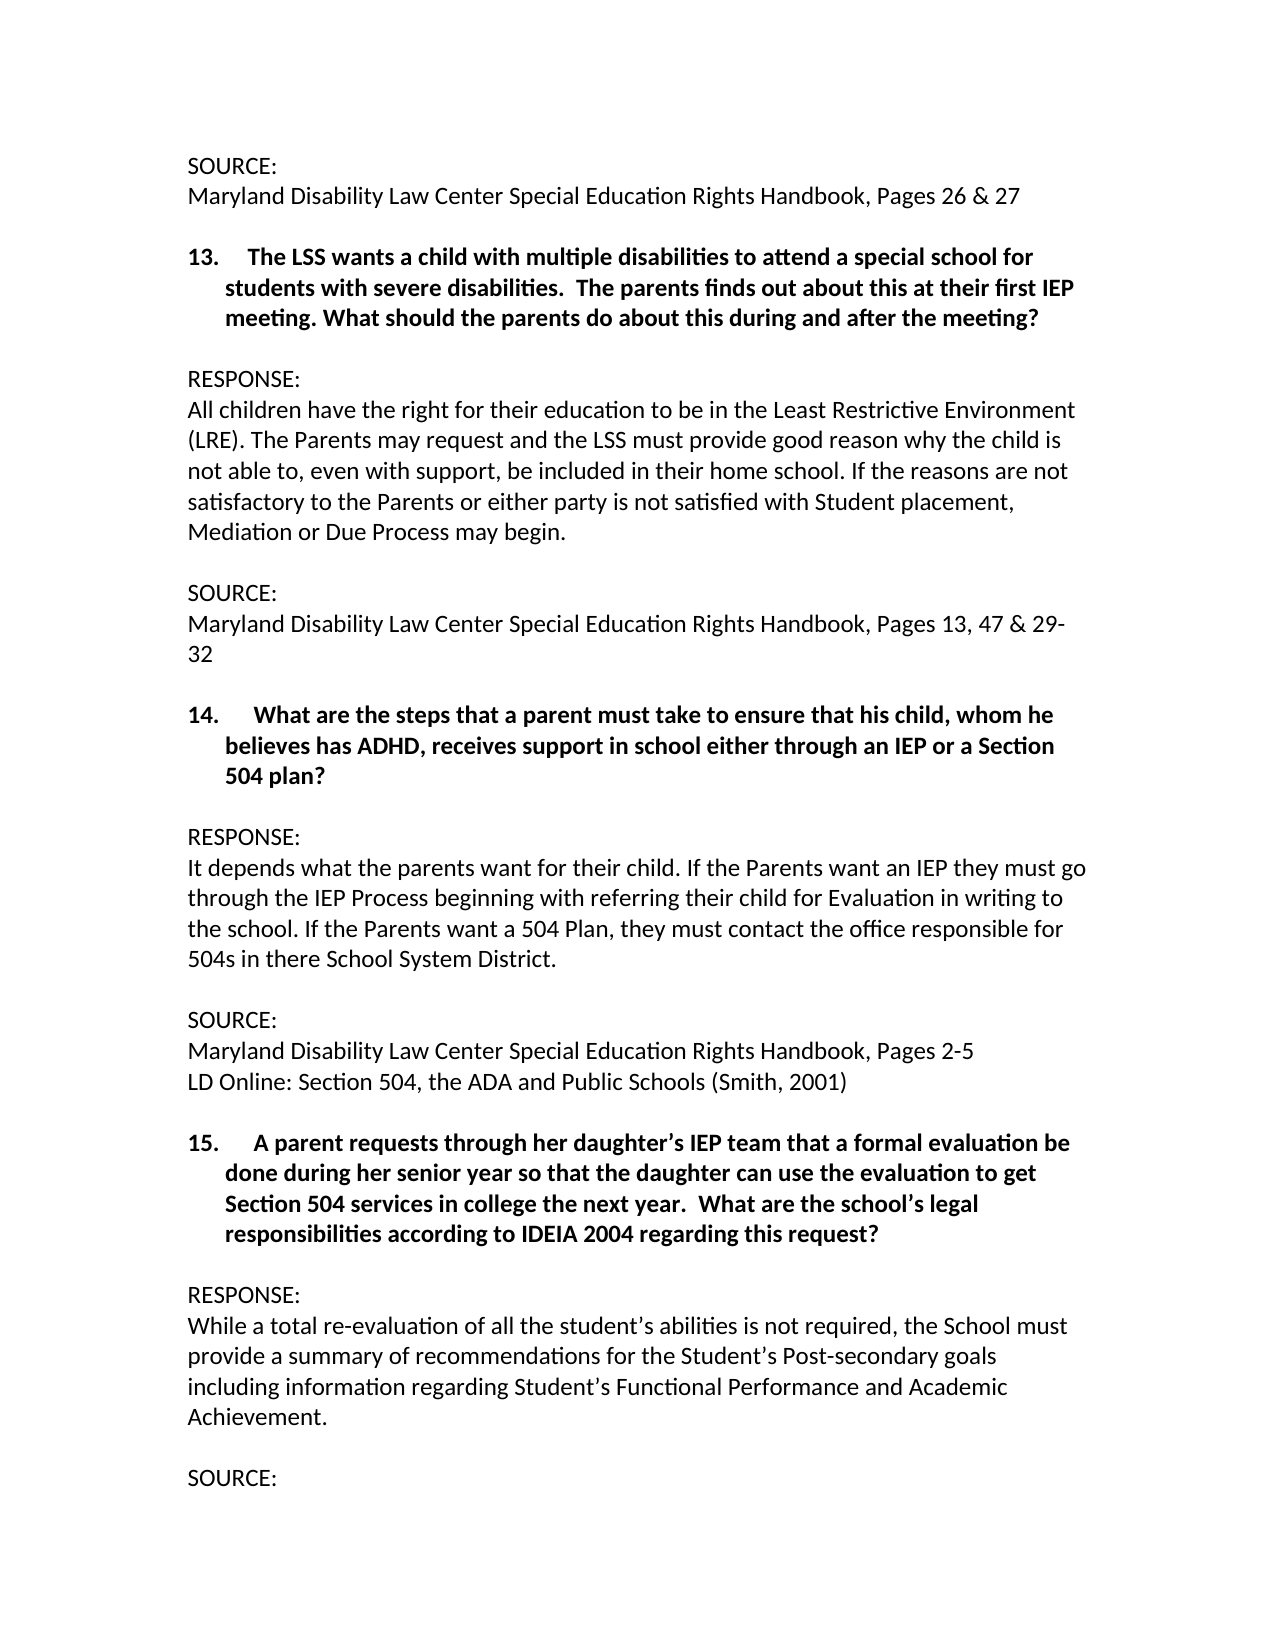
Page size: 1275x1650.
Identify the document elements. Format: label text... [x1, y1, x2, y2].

text RESPONSE: [187, 821, 1087, 852]
text Maryland Disability Law Center Special Education Rights Handbook, Pages 26 & 27 [187, 181, 1087, 211]
text SOURCE: [187, 1004, 1087, 1035]
text It depends what the parents want for their child. If the Parents want an IEP they must go through the IEP Process beginning with referring their child for Evaluation in writing to the school. If the Parents want a 504 Plan, they must contact the office responsible for 504s in there School System District. [187, 852, 1087, 974]
text While a total re-evaluation of all the student’s abilities is not required, the School must provide a summary of recommendations for the Student’s Post-secondary goals including information regarding Student’s Functional Performance and Academic Achievement. [187, 1310, 1087, 1432]
list What are the steps that a parent must take to ensure that his child, whom he believes has ADHD, receives support in school either through an IEP or a Section 504 plan? [187, 699, 1087, 791]
list The LSS wants a child with multiple disabilities to attend a special school for students with severe disabilities. The parents finds out about this at their first IEP meeting. What should the parents do about this during and after the meeting? [187, 242, 1087, 333]
text All children have the right for their education to be in the Least Restrictive Environment (LRE). The Parents may request and the LSS must provide good reason why the child is not able to, even with support, be included in their home school. If the reasons are not satisfactory to the Parents or either party is not satisfied with Student placement, Mediation or Due Process may begin. [187, 394, 1087, 547]
text SOURCE: [187, 150, 1087, 181]
text LD Online: Section 504, the ADA and Public Schools (Smith, 2001) [187, 1066, 1087, 1096]
text SOURCE: [187, 577, 1087, 608]
list A parent requests through her daughter’s IEP team that a formal evaluation be done during her senior year so that the daughter can use the evaluation to get Section 504 services in college the next year. What are the school’s legal responsibilities according to IDEIA 2004 regarding this request? [187, 1127, 1087, 1249]
text RESPONSE: [187, 364, 1087, 394]
text Maryland Disability Law Center Special Education Rights Handbook, Pages 2-5 [187, 1035, 1087, 1066]
text Maryland Disability Law Center Special Education Rights Handbook, Pages 13, 47 & 29-32 [187, 608, 1087, 669]
text RESPONSE: [187, 1279, 1087, 1310]
text SOURCE: [187, 1462, 1087, 1493]
